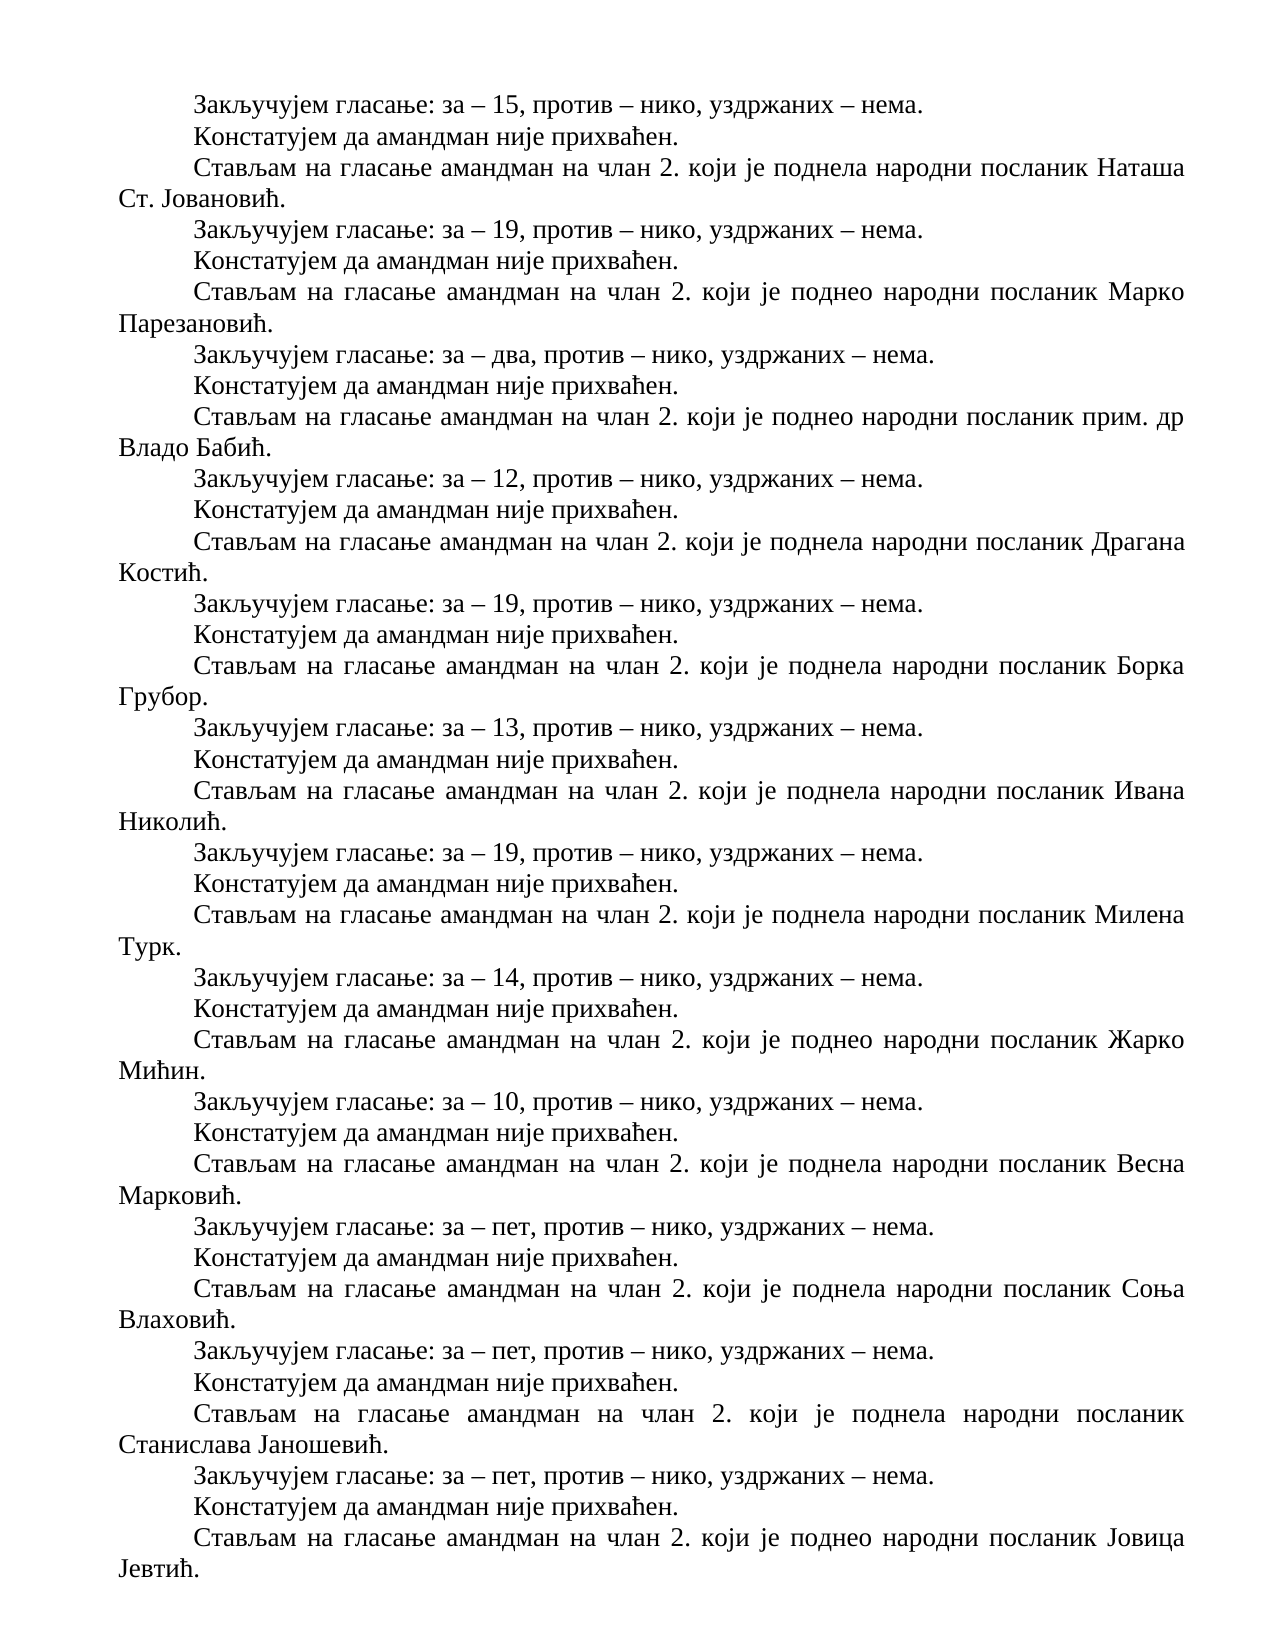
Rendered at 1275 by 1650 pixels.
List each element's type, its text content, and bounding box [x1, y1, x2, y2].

text Стављам на гласање амандман на члан 2. који је поднела народни посланик Наташа Ст. Јовановић. [118, 151, 1186, 213]
text Закључујем гласање: за – два, против – нико, уздржаних – нема. [118, 338, 1186, 369]
text Закључујем гласање: за – 14, против – нико, уздржаних – нема. [118, 961, 1186, 992]
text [118, 1459, 1186, 1490]
text Закључујем гласање: за – 13, против – нико, уздржаних – нема. [118, 712, 1186, 743]
text Стављам на гласање амандман на члан 2. који је поднела народни посланик Соња Влаховић. [118, 1272, 1186, 1334]
text Закључујем гласање: за – 10, против – нико, уздржаних – нема. [118, 1085, 1186, 1116]
text Стављам на гласање амандман на члан 2. који је поднела народни посланик Борка Грубор. [118, 649, 1186, 712]
text Стављам на гласање амандман на члан 2. који је поднео народни посланик Марко Парезановић. [118, 276, 1186, 338]
text Стављам на гласање амандман на члан 2. који је поднео народни посланик Жарко Мићин. [118, 1023, 1186, 1085]
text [118, 1490, 1186, 1521]
text Закључујем гласање: за – 19, против – нико, уздржаних – нема. [118, 587, 1186, 618]
text Констатујем да амандман није прихваћен. [118, 992, 1186, 1023]
text Стављам на гласање амандман на члан 2. који је поднео народни посланик прим. др Владо Бабић. [118, 400, 1186, 462]
text Закључујем гласање: за – пет, против – нико, уздржаних – нема. [118, 1210, 1186, 1241]
text Констатујем да амандман није прихваћен. [118, 1241, 1186, 1272]
text Стављам на гласање амандман на члан 2. који је поднела народни посланик Драгана Костић. [118, 525, 1186, 587]
text Констатујем да амандман није прихваћен. [118, 743, 1186, 774]
text Закључујем гласање: за – 12, против – нико, уздржаних – нема. [118, 462, 1186, 493]
text Констатујем да амандман није прихваћен. [118, 1366, 1186, 1397]
text Констатујем да амандман није прихваћен. [118, 867, 1186, 898]
text Стављам на гласање амандман на члан 2. који је поднела народни посланик Станислава Јаношевић. [118, 1397, 1186, 1459]
text Закључујем гласање: за – 15, против – нико, уздржаних – нема. [118, 89, 1186, 120]
text Стављам на гласање амандман на члан 2. који је поднела народни посланик Весна Марковић. [118, 1148, 1186, 1210]
text Констатујем да амандман није прихваћен. [118, 618, 1186, 649]
text Стављам на гласање амандман на члан 2. који је поднела народни посланик Милена Турк. [118, 898, 1186, 961]
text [118, 120, 1186, 151]
text Стављам на гласање амандман на члан 2. који је поднела народни посланик Ивана Николић. [118, 774, 1186, 836]
text Констатујем да амандман није прихваћен. [118, 493, 1186, 525]
text Закључујем гласање: за – 19, против – нико, уздржаних – нема. [118, 213, 1186, 244]
text Констатујем да амандман није прихваћен. [118, 1116, 1186, 1148]
text Констатујем да амандман није прихваћен. [118, 369, 1186, 400]
text Констатујем да амандман није прихваћен. [118, 244, 1186, 276]
text Стављам на гласање амандман на члан 2. који је поднео народни посланик Јовица Јевтић. [118, 1521, 1186, 1584]
text Закључујем гласање: за – 19, против – нико, уздржаних – нема. [118, 836, 1186, 867]
text Закључујем гласање: за – пет, против – нико, уздржаних – нема. [118, 1334, 1186, 1366]
